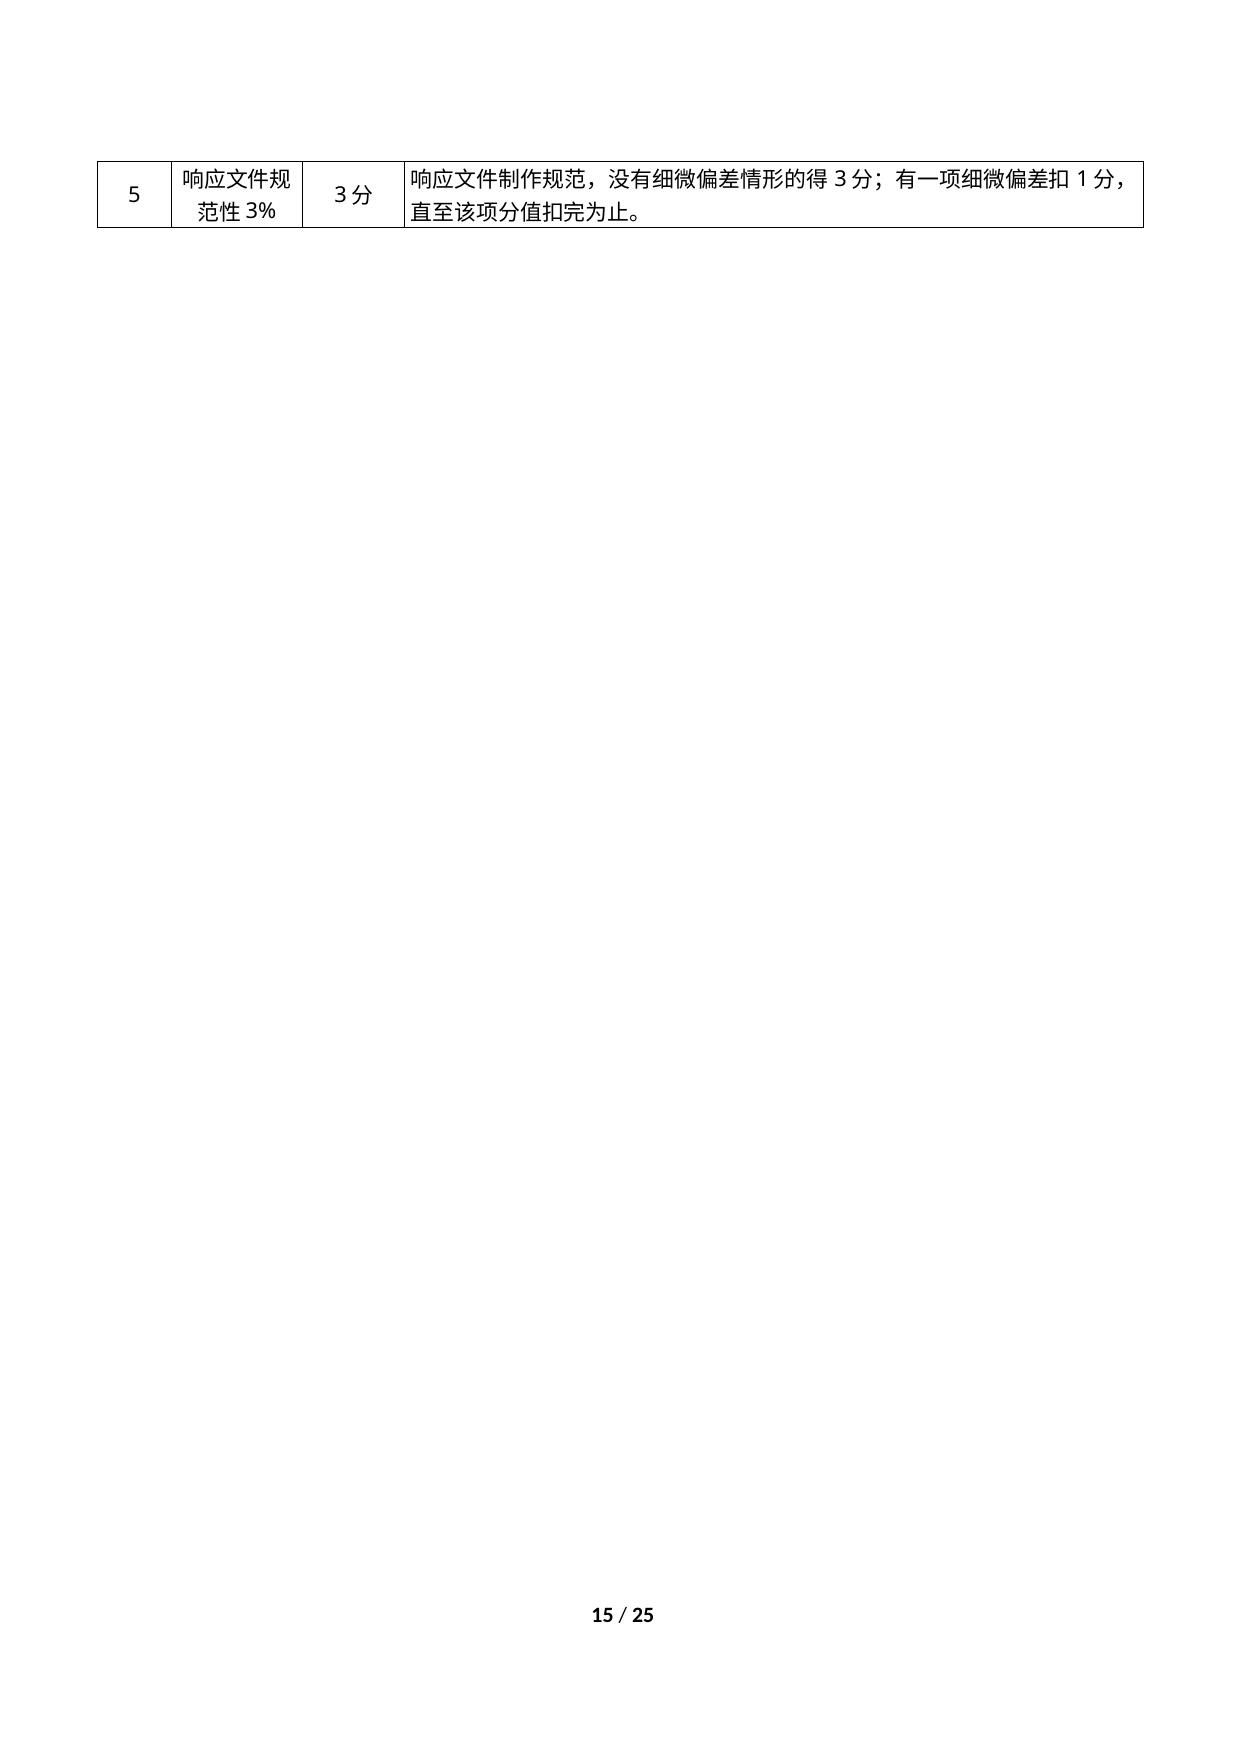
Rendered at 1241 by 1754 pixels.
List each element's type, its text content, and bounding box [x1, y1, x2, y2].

table_cell 响应文件规范性3% [172, 162, 302, 227]
table_cell 3分 [303, 162, 404, 227]
table_cell 5 [98, 162, 171, 227]
table_cell 响应文件制作规范，没有细微偏差情形的得3分；有一项细微偏差扣1分，直至该项分值扣完为止。 [405, 162, 1143, 227]
